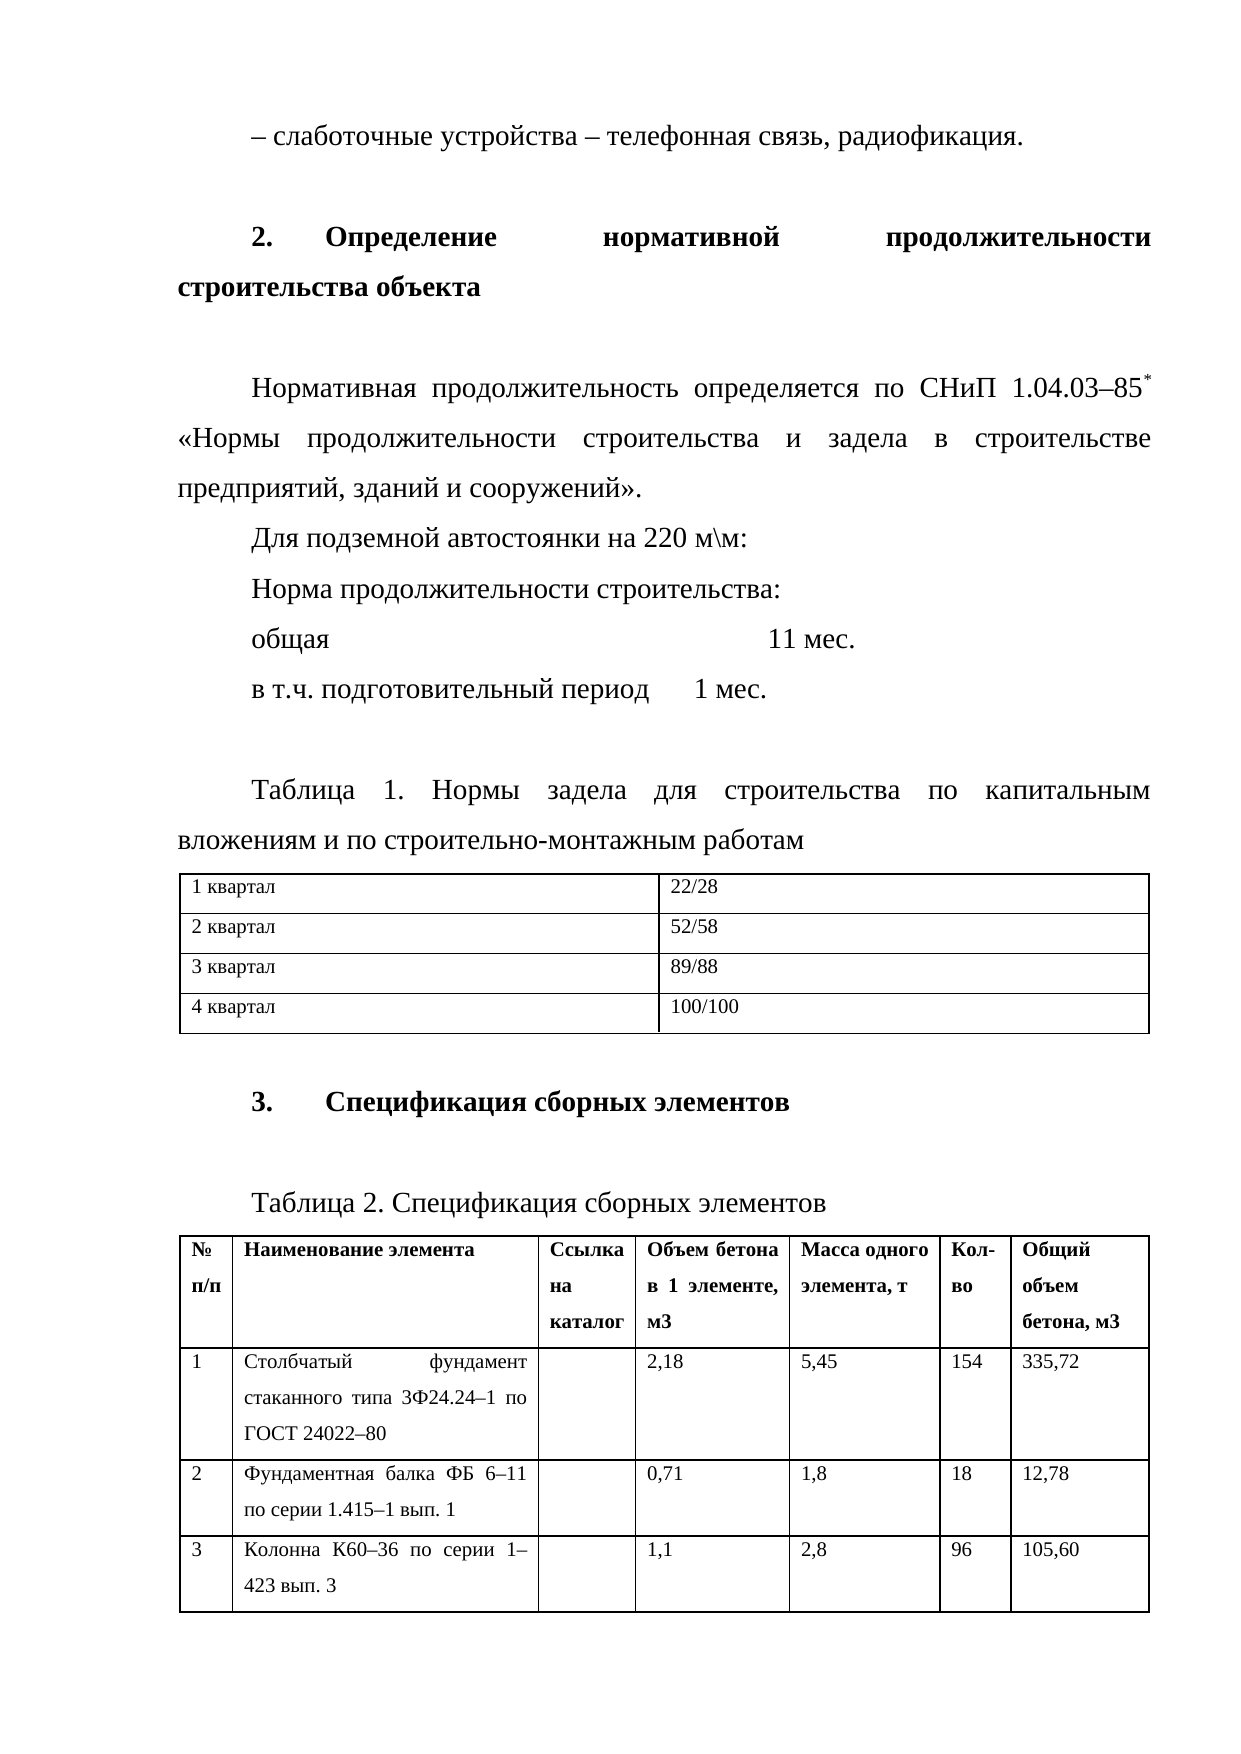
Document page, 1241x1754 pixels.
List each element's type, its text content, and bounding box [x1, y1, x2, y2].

table_cell 154 [941, 1349, 1010, 1459]
table_cell 1,8 [790, 1461, 939, 1535]
text общая 11 мес. [177, 621, 1152, 655]
table_cell 105,60 [1012, 1537, 1148, 1611]
table_cell 3 квартал [181, 954, 658, 992]
table_header 22/28 [660, 875, 1148, 913]
text в т.ч. подготовительный период 1 мес. [177, 672, 1152, 705]
table_cell Фундаментная балка ФБ 6–11 по серии 1.415–1 вып. 1 [233, 1461, 538, 1535]
table_cell [539, 1537, 635, 1611]
text – слаботочные устройства – телефонная связь, радиофикация. [177, 118, 1152, 152]
table_cell 4 квартал [181, 994, 658, 1032]
table_cell 335,72 [1012, 1349, 1148, 1459]
table_cell 2,18 [636, 1349, 789, 1459]
table_cell 2 [181, 1461, 232, 1535]
list Спецификация сборных элементов [177, 1084, 1152, 1118]
table_cell 52/58 [660, 914, 1148, 953]
table_cell 12,78 [1012, 1461, 1148, 1535]
table_cell 1,1 [636, 1537, 789, 1611]
table_cell 18 [941, 1461, 1010, 1535]
text Норма продолжительности строительства: [177, 571, 1152, 604]
text Для подземной автостоянки на 220 м\м: [177, 521, 1152, 554]
table_cell 0,71 [636, 1461, 789, 1535]
table_cell 100/100 [660, 994, 1148, 1032]
table_cell 89/88 [660, 954, 1148, 992]
table_cell 2 квартал [181, 914, 658, 953]
text Нормативная продолжительность определяется по СНиП 1.04.03–85* «Нормы продолжительности строительства и задела в строительстве предприятий, зданий и сооружений». [177, 370, 1152, 504]
table_header Общий объем бетона, м3 [1012, 1237, 1148, 1347]
table_header Ссылка на каталог [539, 1237, 635, 1347]
table_header Объем бетона в 1 элементе, м3 [636, 1237, 789, 1347]
table_header Наименование элемента [233, 1237, 538, 1347]
table_cell 1 [181, 1349, 232, 1459]
text Таблица 1. Нормы задела для строительства по капитальным вложениям и по строительно-монтажным работам [177, 772, 1152, 856]
table_header Масса одного элемента, т [790, 1237, 939, 1347]
table_cell [539, 1349, 635, 1459]
table_cell [539, 1461, 635, 1535]
table_cell Колонна К60–36 по серии 1–423 вып. 3 [233, 1537, 538, 1611]
table_cell 2,8 [790, 1537, 939, 1611]
table_header Кол-во [941, 1237, 1010, 1347]
table_cell 5,45 [790, 1349, 939, 1459]
text Таблица 2. Спецификация сборных элементов [177, 1185, 1152, 1218]
table_header № п/п [181, 1237, 232, 1347]
table_cell Столбчатый фундамент стаканного типа 3Ф24.24–1 по ГОСТ 24022–80 [233, 1349, 538, 1459]
list Определение нормативной продолжительности строительства объекта [177, 219, 1152, 303]
table_cell 3 [181, 1537, 232, 1611]
table_header 1 квартал [181, 875, 658, 913]
table_cell 96 [941, 1537, 1010, 1611]
